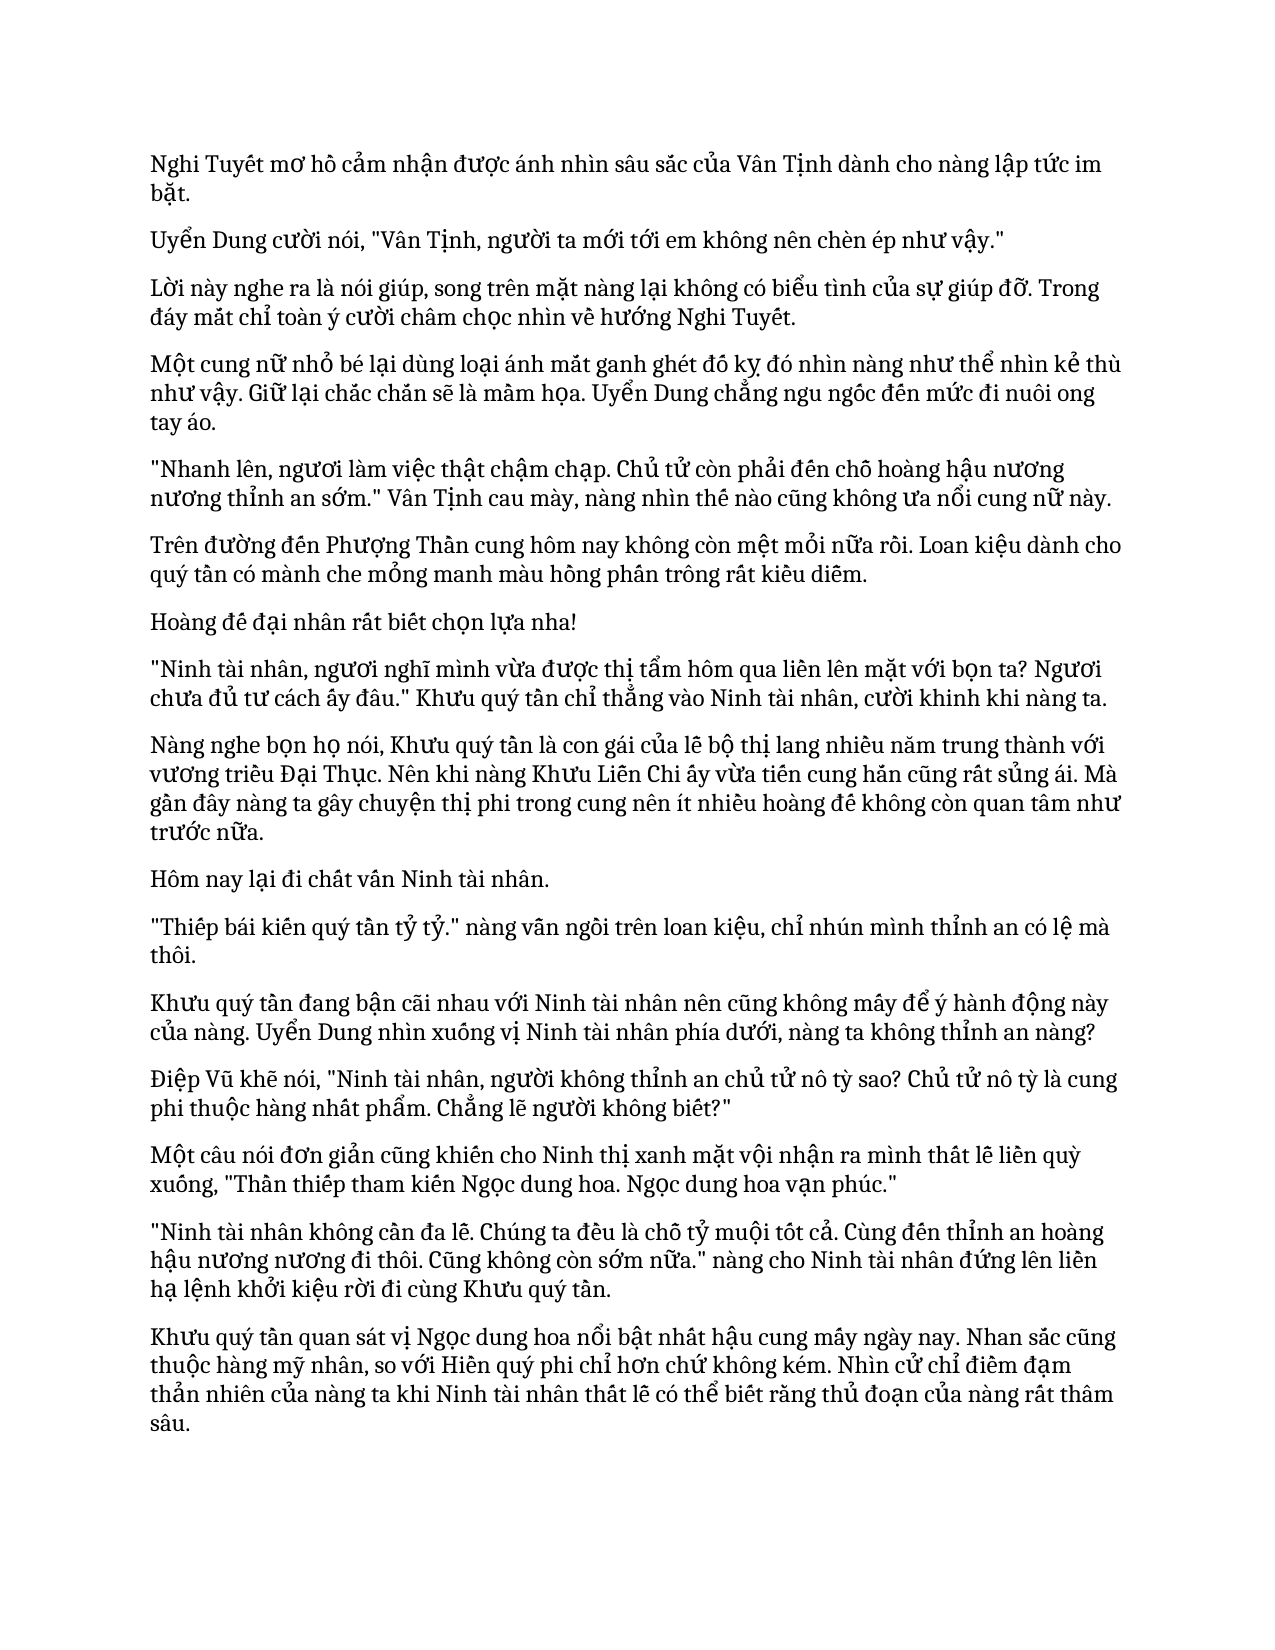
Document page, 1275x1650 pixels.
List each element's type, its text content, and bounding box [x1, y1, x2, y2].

text Hoàng đế đại nhân rất biết chọn lựa nha! [150, 607, 1125, 636]
text Một câu nói đơn giản cũng khiến cho Ninh thị xanh mặt vội nhận ra mình thất lễ liền quỳ xuống, "Thần thiếp tham kiến Ngọc dung hoa. Ngọc dung hoa vạn phúc." [150, 1141, 1125, 1199]
text Một cung nữ nhỏ bé lại dùng loại ánh mắt ganh ghét đố kỵ đó nhìn nàng như thể nhìn kẻ thù như vậy. Giữ lại chắc chắn sẽ là mầm họa. Uyển Dung chẳng ngu ngốc đến mức đi nuôi ong tay áo. [150, 350, 1125, 436]
text Khưu quý tần quan sát vị Ngọc dung hoa nổi bật nhất hậu cung mấy ngày nay. Nhan sắc cũng thuộc hàng mỹ nhân, so với Hiền quý phi chỉ hơn chứ không kém. Nhìn cử chỉ điềm đạm thản nhiên của nàng ta khi Ninh tài nhân thất lễ có thể biết rằng thủ đoạn của nàng rất thâm sâu. [150, 1322, 1125, 1437]
text Trên đường đến Phượng Thần cung hôm nay không còn mệt mỏi nữa rồi. Loan kiệu dành cho quý tần có mành che mỏng manh màu hồng phấn trông rất kiều diễm. [150, 531, 1125, 589]
text Khưu quý tần đang bận cãi nhau với Ninh tài nhân nên cũng không mấy để ý hành động này của nàng. Uyển Dung nhìn xuống vị Ninh tài nhân phía dưới, nàng ta không thỉnh an nàng? [150, 989, 1125, 1046]
text Hôm nay lại đi chất vấn Ninh tài nhân. [150, 865, 1125, 894]
text Uyển Dung cười nói, "Vân Tịnh, người ta mới tới em không nên chèn ép như vậy." [150, 226, 1125, 255]
text "Ninh tài nhân không cần đa lễ. Chúng ta đều là chỗ tỷ muội tốt cả. Cùng đến thỉnh an hoàng hậu nương nương đi thôi. Cũng không còn sớm nữa." nàng cho Ninh tài nhân đứng lên liền hạ lệnh khởi kiệu rời đi cùng Khưu quý tần. [150, 1217, 1125, 1304]
text Điệp Vũ khẽ nói, "Ninh tài nhân, người không thỉnh an chủ tử nô tỳ sao? Chủ tử nô tỳ là cung phi thuộc hàng nhất phẩm. Chẳng lẽ người không biết?" [150, 1065, 1125, 1122]
text "Nhanh lên, ngươi làm việc thật chậm chạp. Chủ tử còn phải đến chỗ hoàng hậu nương nương thỉnh an sớm." Vân Tịnh cau mày, nàng nhìn thế nào cũng không ưa nổi cung nữ này. [150, 455, 1125, 512]
text Lời này nghe ra là nói giúp, song trên mặt nàng lại không có biểu tình của sự giúp đỡ. Trong đáy mắt chỉ toàn ý cười châm chọc nhìn về hướng Nghi Tuyết. [150, 274, 1125, 331]
text "Thiếp bái kiến quý tần tỷ tỷ." nàng vẫn ngồi trên loan kiệu, chỉ nhún mình thỉnh an có lệ mà thôi. [150, 912, 1125, 970]
text Nghi Tuyết mơ hồ cảm nhận được ánh nhìn sâu sắc của Vân Tịnh dành cho nàng lập tức im bặt. [150, 150, 1125, 207]
text "Ninh tài nhân, ngươi nghĩ mình vừa được thị tẩm hôm qua liền lên mặt với bọn ta? Ngươi chưa đủ tư cách ấy đâu." Khưu quý tần chỉ thẳng vào Ninh tài nhân, cười khinh khi nàng ta. [150, 655, 1125, 712]
text Nàng nghe bọn họ nói, Khưu quý tần là con gái của lễ bộ thị lang nhiều năm trung thành với vương triều Đại Thục. Nên khi nàng Khưu Liễn Chi ấy vừa tiến cung hắn cũng rất sủng ái. Mà gần đây nàng ta gây chuyện thị phi trong cung nên ít nhiều hoàng đế không còn quan tâm như trước nữa. [150, 731, 1125, 846]
